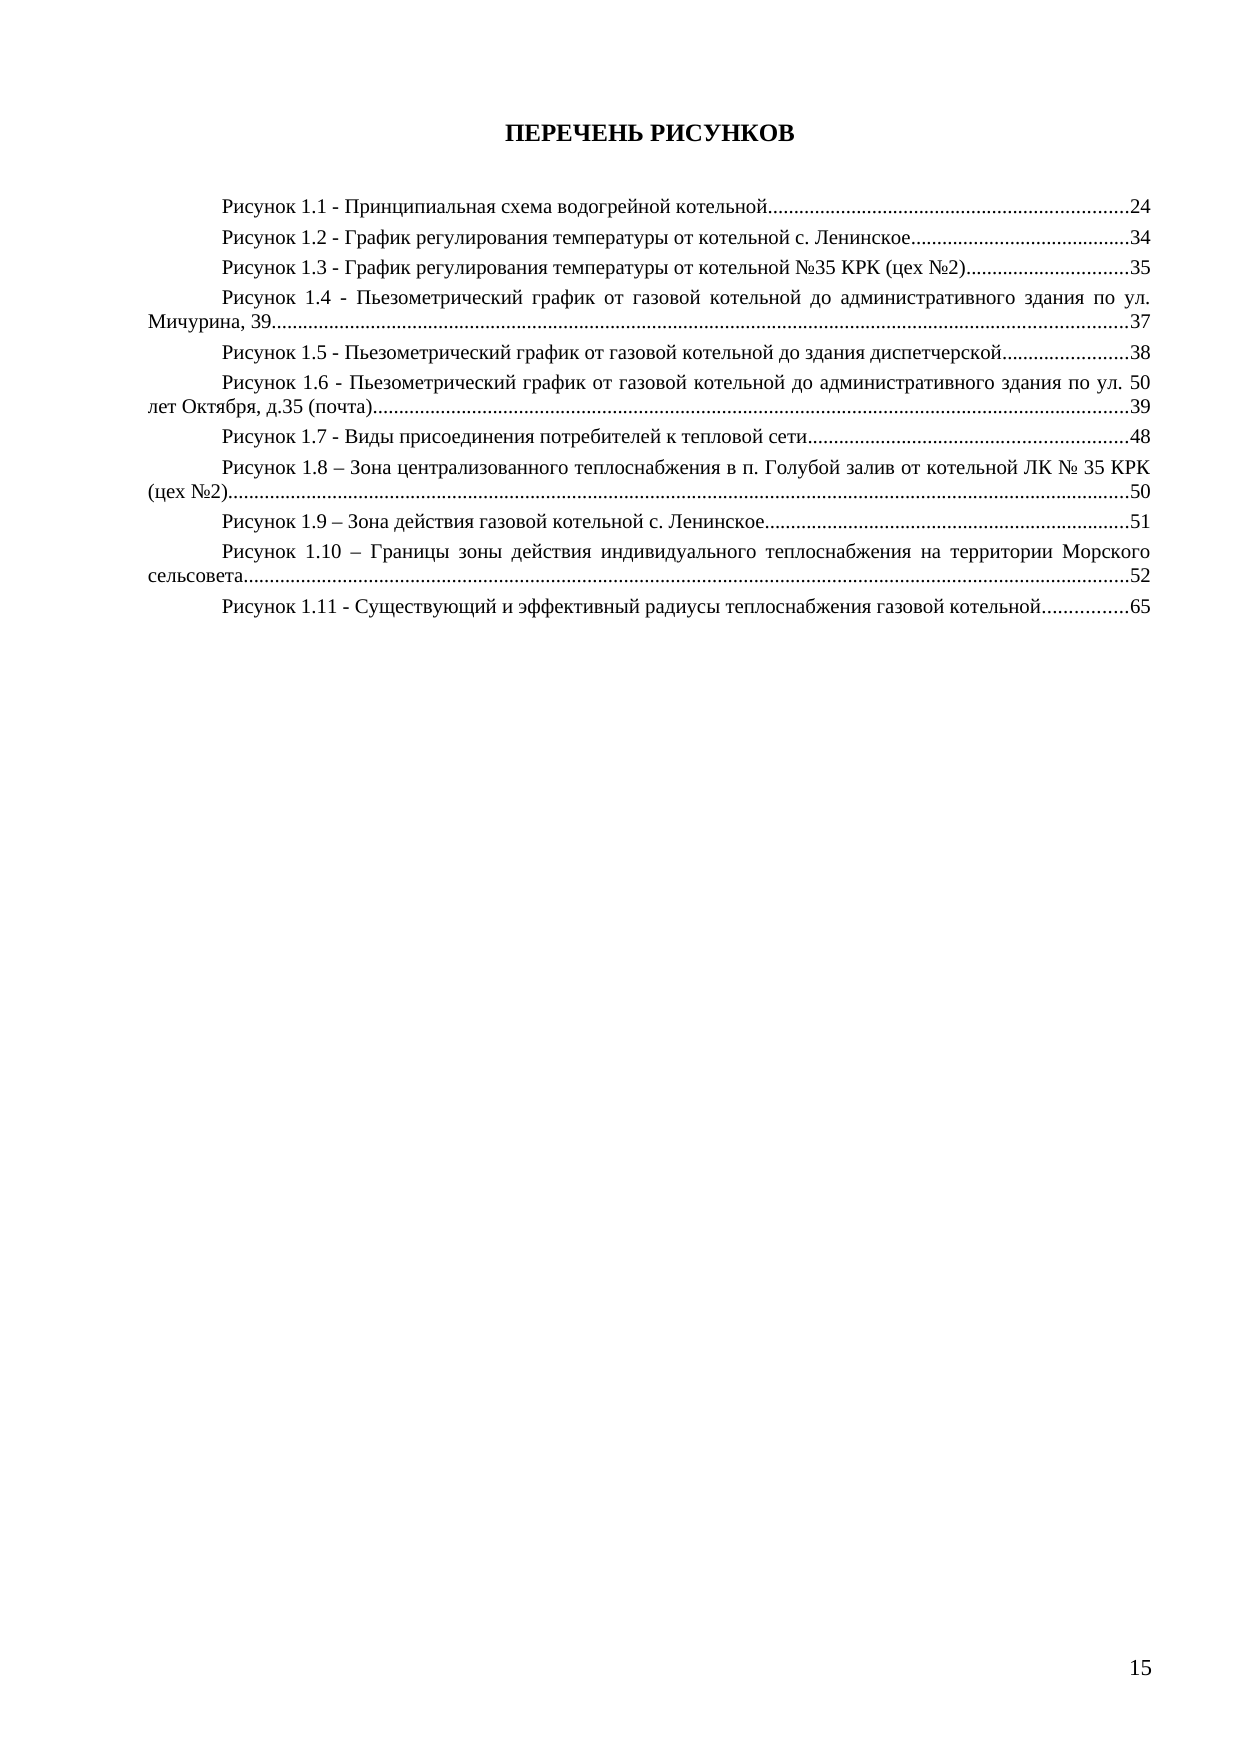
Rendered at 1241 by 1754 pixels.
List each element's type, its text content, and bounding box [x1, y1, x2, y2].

text Рисунок 1.8 – Зона централизованного теплоснабжения в п. Голубой залив от котельной ЛК № 35 КРК (цех №2) 50 [148, 455, 1152, 503]
text Рисунок 1.6 - Пьезометрический график от газовой котельной до административного здания по ул. 50 лет Октября, д.35 (почта) 39 [148, 370, 1152, 418]
text Рисунок 1.3 - График регулирования температуры от котельной №35 КРК (цех №2) 35 [148, 255, 1152, 279]
text Рисунок 1.11 - Существующий и эффективный радиусы теплоснабжения газовой котельной 65 [148, 594, 1152, 618]
text Рисунок 1.9 – Зона действия газовой котельной с. Ленинское 51 [148, 509, 1152, 533]
text Рисунок 1.7 - Виды присоединения потребителей к тепловой сети 48 [148, 424, 1152, 448]
text Рисунок 1.1 - Принципиальная схема водогрейной котельной 24 [148, 194, 1152, 218]
text Рисунок 1.2 - График регулирования температуры от котельной с. Ленинское 34 [148, 225, 1152, 249]
subtitle ПЕРЕЧЕНЬ РИСУНКОВ [148, 118, 1152, 147]
text Рисунок 1.4 - Пьезометрический график от газовой котельной до административного здания по ул. Мичурина, 39 37 [148, 285, 1152, 333]
text Рисунок 1.5 - Пьезометрический график от газовой котельной до здания диспетчерской 38 [148, 340, 1152, 364]
text Рисунок 1.10 – Границы зоны действия индивидуального теплоснабжения на территории Морского сельсовета 52 [148, 539, 1152, 587]
